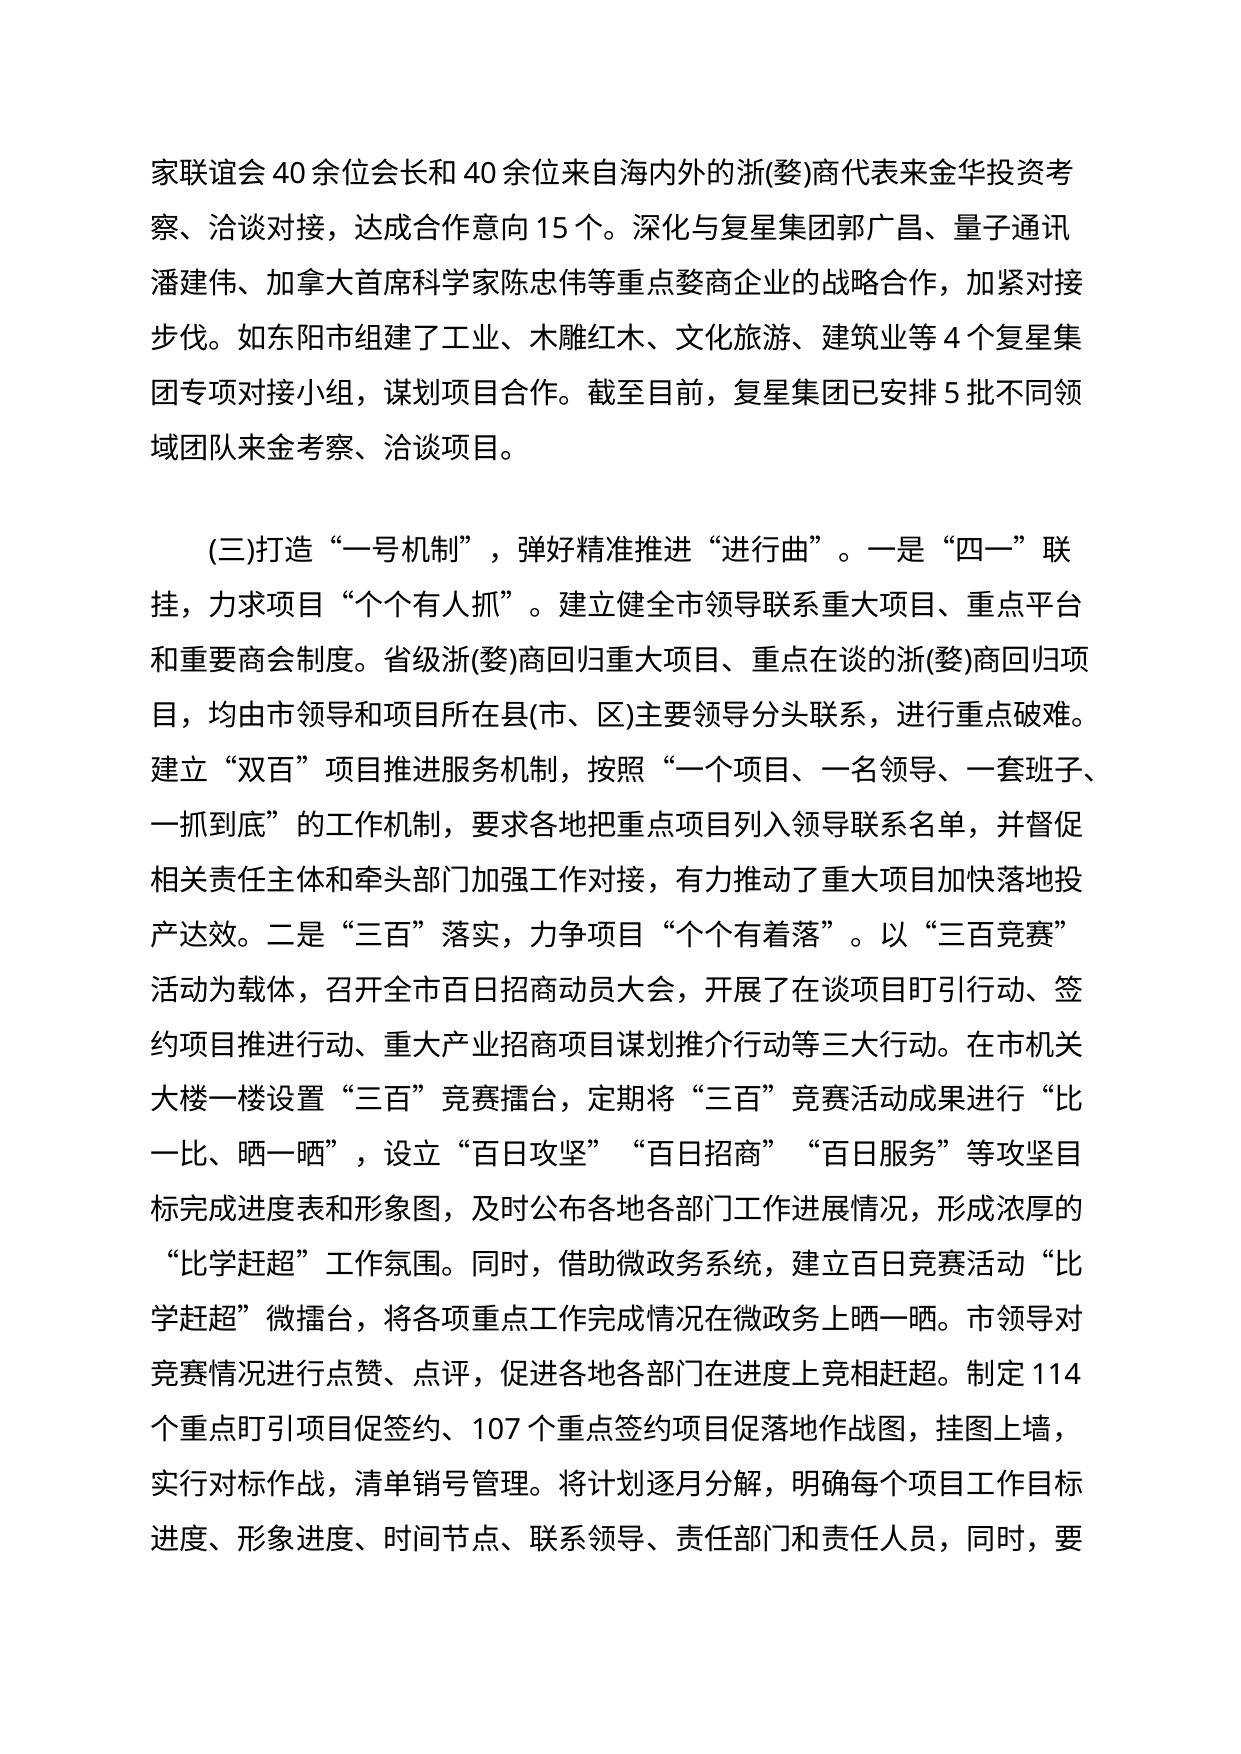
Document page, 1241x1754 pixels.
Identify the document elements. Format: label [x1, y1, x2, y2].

text [150, 527, 1090, 1558]
text [150, 150, 1090, 467]
